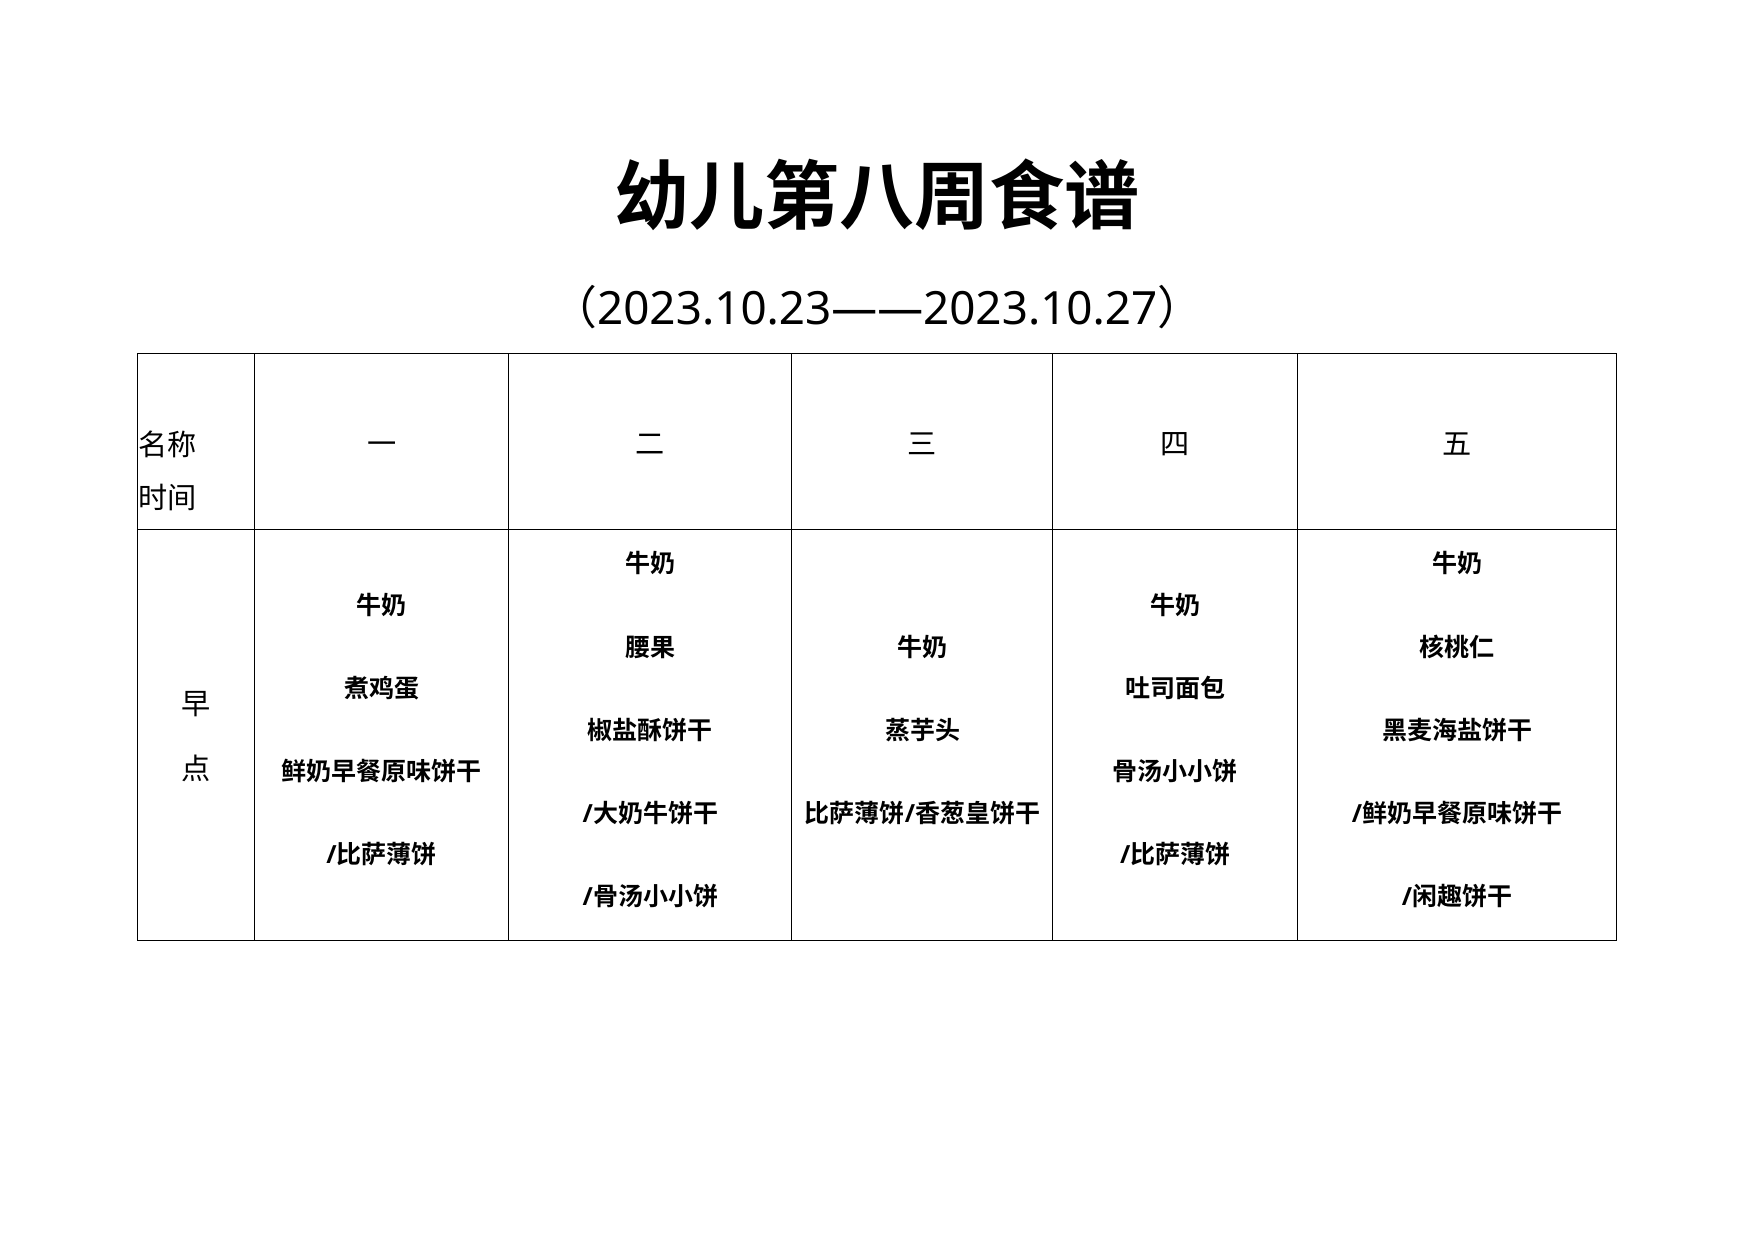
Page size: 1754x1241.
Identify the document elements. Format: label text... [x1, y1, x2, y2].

table_cell 牛奶 煮鸡蛋 鲜奶早餐原味饼干 /比萨薄饼 [255, 530, 508, 939]
text 幼儿第八周食谱 [59, 126, 1695, 256]
table_cell 早 点 [138, 530, 254, 939]
table_header 四 [1053, 354, 1297, 528]
table_header 名称 时间 [138, 354, 254, 528]
table_header 五 [1298, 354, 1616, 528]
table_header 二 [509, 354, 791, 528]
table_header 一 [255, 354, 508, 528]
table_cell 牛奶 吐司面包 骨汤小小饼 /比萨薄饼 [1053, 530, 1297, 939]
table_header 三 [792, 354, 1052, 528]
table_cell 牛奶 核桃仁 黑麦海盐饼干 /鲜奶早餐原味饼干 /闲趣饼干 [1298, 530, 1616, 939]
text （2023.10.23——2023.10.27） [59, 256, 1695, 353]
table_cell 牛奶 腰果 椒盐酥饼干 /大奶牛饼干 /骨汤小小饼 [509, 530, 791, 939]
table_cell 牛奶 蒸芋头 比萨薄饼/香葱皇饼干 [792, 530, 1052, 939]
